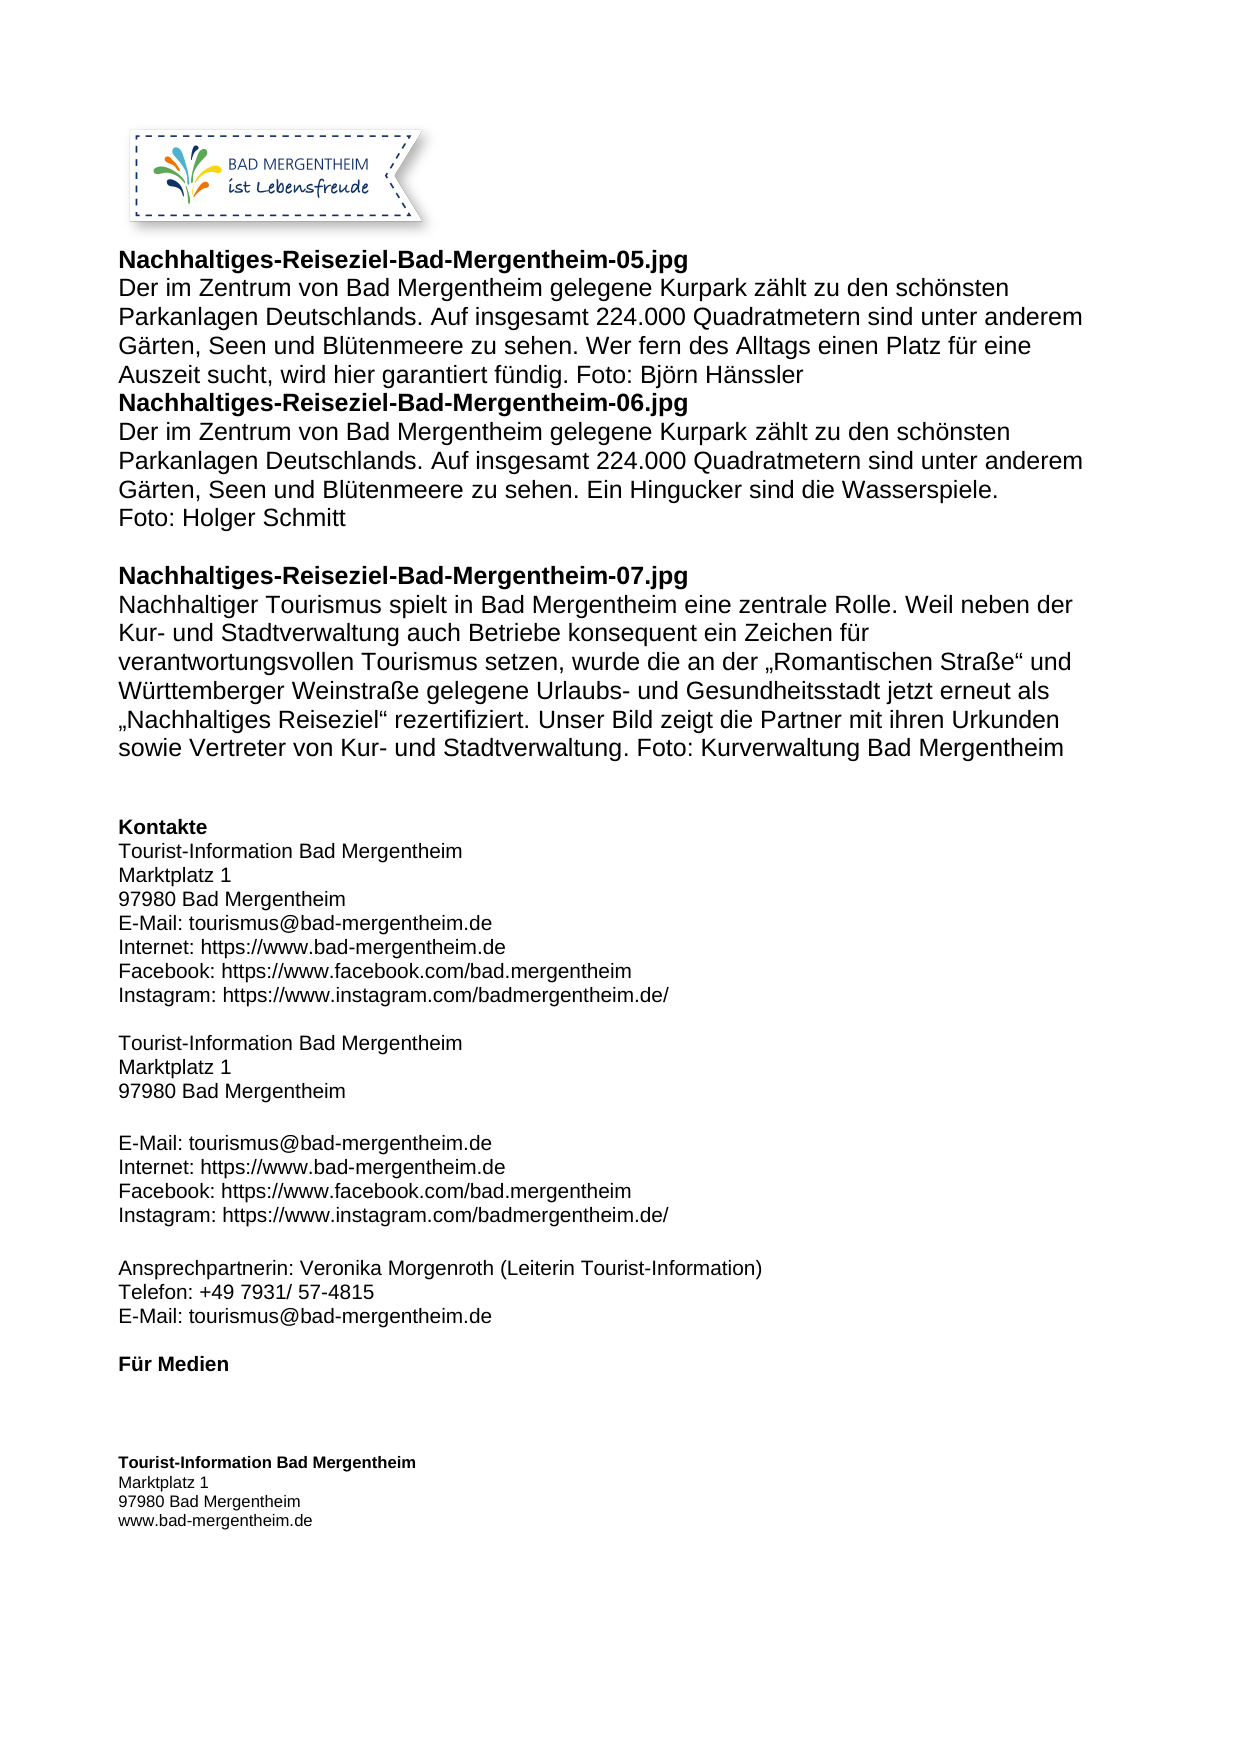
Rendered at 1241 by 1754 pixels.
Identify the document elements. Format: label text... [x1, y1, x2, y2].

text Ansprechpartnerin: Veronika Morgenroth (Leiterin Tourist-Information) Telefon: +49 7931/ 57-4815 E-Mail: tourismus@bad-mergentheim.de [118, 1256, 1048, 1328]
text Internet: https://www.bad-mergentheim.de [118, 935, 1048, 959]
text Der im Zentrum von Bad Mergentheim gelegene Kurpark zählt zu den schönsten Parkanlagen Deutschlands. Auf insgesamt 224.000 Quadratmetern sind unter anderem Gärten, Seen und Blütenmeere zu sehen. Wer fern des Alltags einen Platz für eine Auszeit sucht, wird hier garantiert fündig. Foto: Björn Hänssler [118, 273, 1093, 388]
text E-Mail: tourismus@bad-mergentheim.de Internet: https://www.bad-mergentheim.de Facebook: https://www.facebook.com/bad.mergentheim Instagram: https://www.instagram.com/badmergentheim.de/ [118, 1131, 1048, 1256]
text Der im Zentrum von Bad Mergentheim gelegene Kurpark zählt zu den schönsten Parkanlagen Deutschlands. Auf insgesamt 224.000 Quadratmetern sind unter anderem Gärten, Seen und Blütenmeere zu sehen. Ein Hingucker sind die Wasserspiele. Foto: Holger Schmitt [118, 417, 1093, 532]
text Tourist-Information Bad Mergentheim Marktplatz 1 97980 Bad Mergentheim [118, 1031, 1048, 1131]
text Kontakte Tourist-Information Bad Mergentheim Marktplatz 1 97980 Bad Mergentheim [118, 791, 1093, 911]
text Nachhaltiges-Reiseziel-Bad-Mergentheim-05.jpg [118, 245, 1107, 273]
text Nachhaltiges-Reiseziel-Bad-Mergentheim-06.jpg [118, 388, 1093, 417]
picture [118, 118, 446, 245]
text Nachhaltiges-Reiseziel-Bad-Mergentheim-07.jpg [118, 561, 1107, 590]
text Facebook: https://www.facebook.com/bad.mergentheim [118, 959, 1048, 983]
text Instagram: https://www.instagram.com/badmergentheim.de/ [118, 983, 1048, 1007]
text E-Mail: tourismus@bad-mergentheim.de [118, 911, 1048, 935]
text Für Medien Denkinger Kommunikation [118, 1352, 1048, 1376]
text Nachhaltiger Tourismus spielt in Bad Mergentheim eine zentrale Rolle. Weil neben der Kur- und Stadtverwaltung auch Betriebe konsequent ein Zeichen für verantwortungsvollen Tourismus setzen, wurde die an der „Romantischen Straße“ und Württemberger Weinstraße gelegene Urlaubs- und Gesundheitsstadt jetzt erneut als „Nachhaltiges Reiseziel“ rezertifiziert. Unser Bild zeigt die Partner mit ihren Urkunden sowie Vertreter von Kur- und Stadtverwaltung. Foto: Kurverwaltung Bad Mergentheim [118, 590, 1107, 762]
